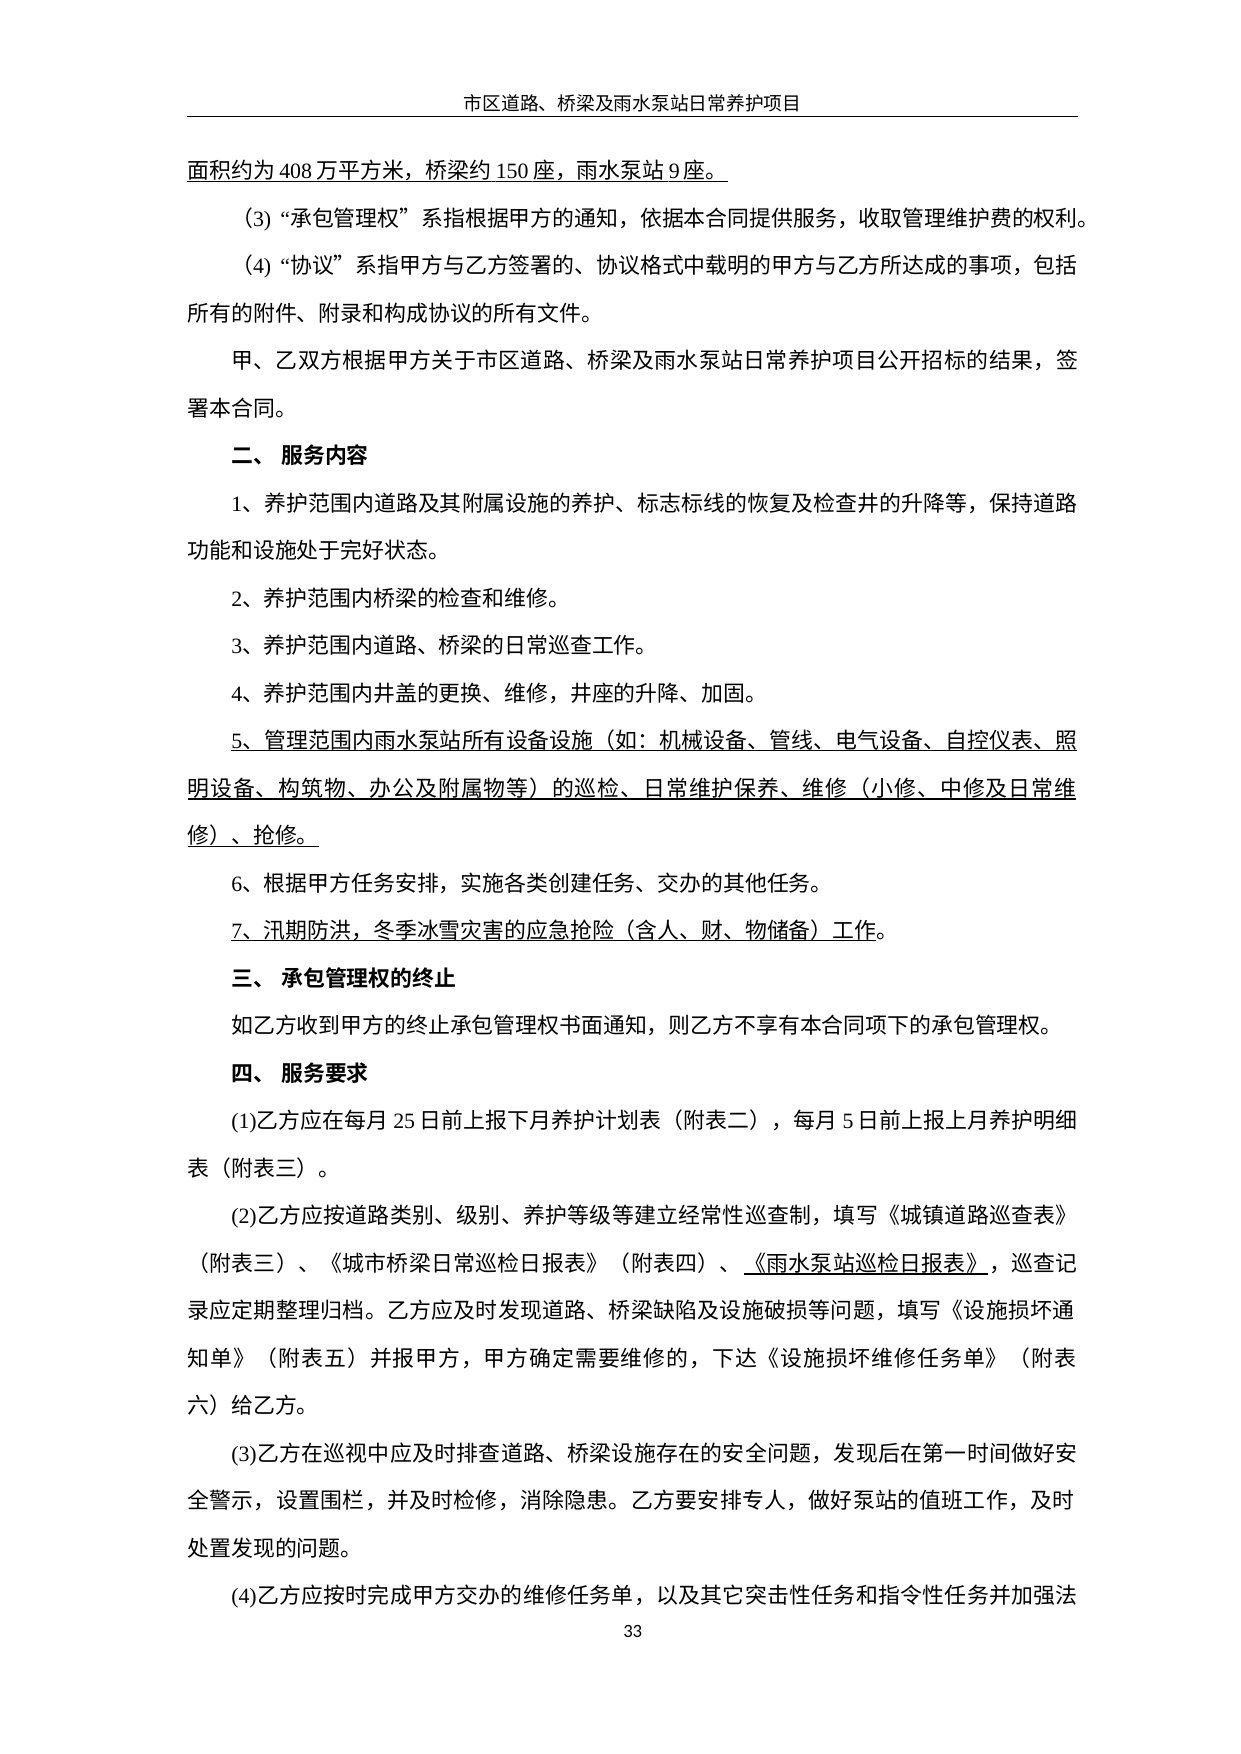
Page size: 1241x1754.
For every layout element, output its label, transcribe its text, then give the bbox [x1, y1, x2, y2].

text 7、汛期防洪，冬季冰雪灾害的应急抢险（含人、财、物储备）工作。 [187, 913, 1078, 945]
text (1)乙方应在每月25日前上报下月养护计划表（附表二），每月5日前上报上月养护明细表（附表三）。 [187, 1103, 1078, 1183]
text 如乙方收到甲方的终止承包管理权书面通知，则乙方不享有本合同项下的承包管理权。 [187, 1008, 1078, 1040]
text 1、养护范围内道路及其附属设施的养护、标志标线的恢复及检查井的升降等，保持道路功能和设施处于完好状态。 [187, 486, 1078, 565]
text 4、养护范围内井盖的更换、维修，井座的升降、加固。 [187, 676, 1078, 708]
list “协议”系指甲方与乙方签署的、协议格式中载明的甲方与乙方所达成的事项，包括所有的附件、附录和构成协议的所有文件。 [187, 248, 1078, 328]
text 5、管理范围内雨水泵站所有设备设施（如：机械设备、管线、电气设备、自控仪表、照明设备、构筑物、办公及附属物等）的巡检、日常维护保养、维修（小修、中修及日常维修）、抢修。 [187, 723, 1078, 850]
list 服务要求 [187, 1056, 1078, 1088]
text 甲、乙双方根据甲方关于市区道路、桥梁及雨水泵站日常养护项目公开招标的结果，签署本合同。 [187, 343, 1078, 423]
text 3、养护范围内道路、桥梁的日常巡查工作。 [187, 628, 1078, 660]
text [187, 153, 1078, 185]
list 承包管理权的终止 [187, 961, 1078, 993]
text 2、养护范围内桥梁的检查和维修。 [187, 581, 1078, 613]
text 6、根据甲方任务安排，实施各类创建任务、交办的其他任务。 [187, 866, 1078, 898]
list 服务内容 [187, 438, 1078, 470]
text (2)乙方应按道路类别、级别、养护等级等建立经常性巡查制，填写《城镇道路巡查表》（附表三）、《城市桥梁日常巡检日报表》（附表四）、《雨水泵站巡检日报表》，巡查记录应定期整理归档。乙方应及时发现道路、桥梁缺陷及设施破损等问题，填写《设施损坏通知单》（附表五）并报甲方，甲方确定需要维修的，下达《设施损坏维修任务单》（附表六）给乙方。 [187, 1198, 1078, 1420]
list “承包管理权”系指根据甲方的通知，依据本合同提供服务，收取管理维护费的权利。 [187, 201, 1078, 233]
text (3)乙方在巡视中应及时排查道路、桥梁设施存在的安全问题，发现后在第一时间做好安全警示，设置围栏，并及时检修，消除隐患。乙方要安排专人，做好泵站的值班工作，及时处置发现的问题。 [187, 1436, 1078, 1563]
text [187, 1578, 1078, 1610]
